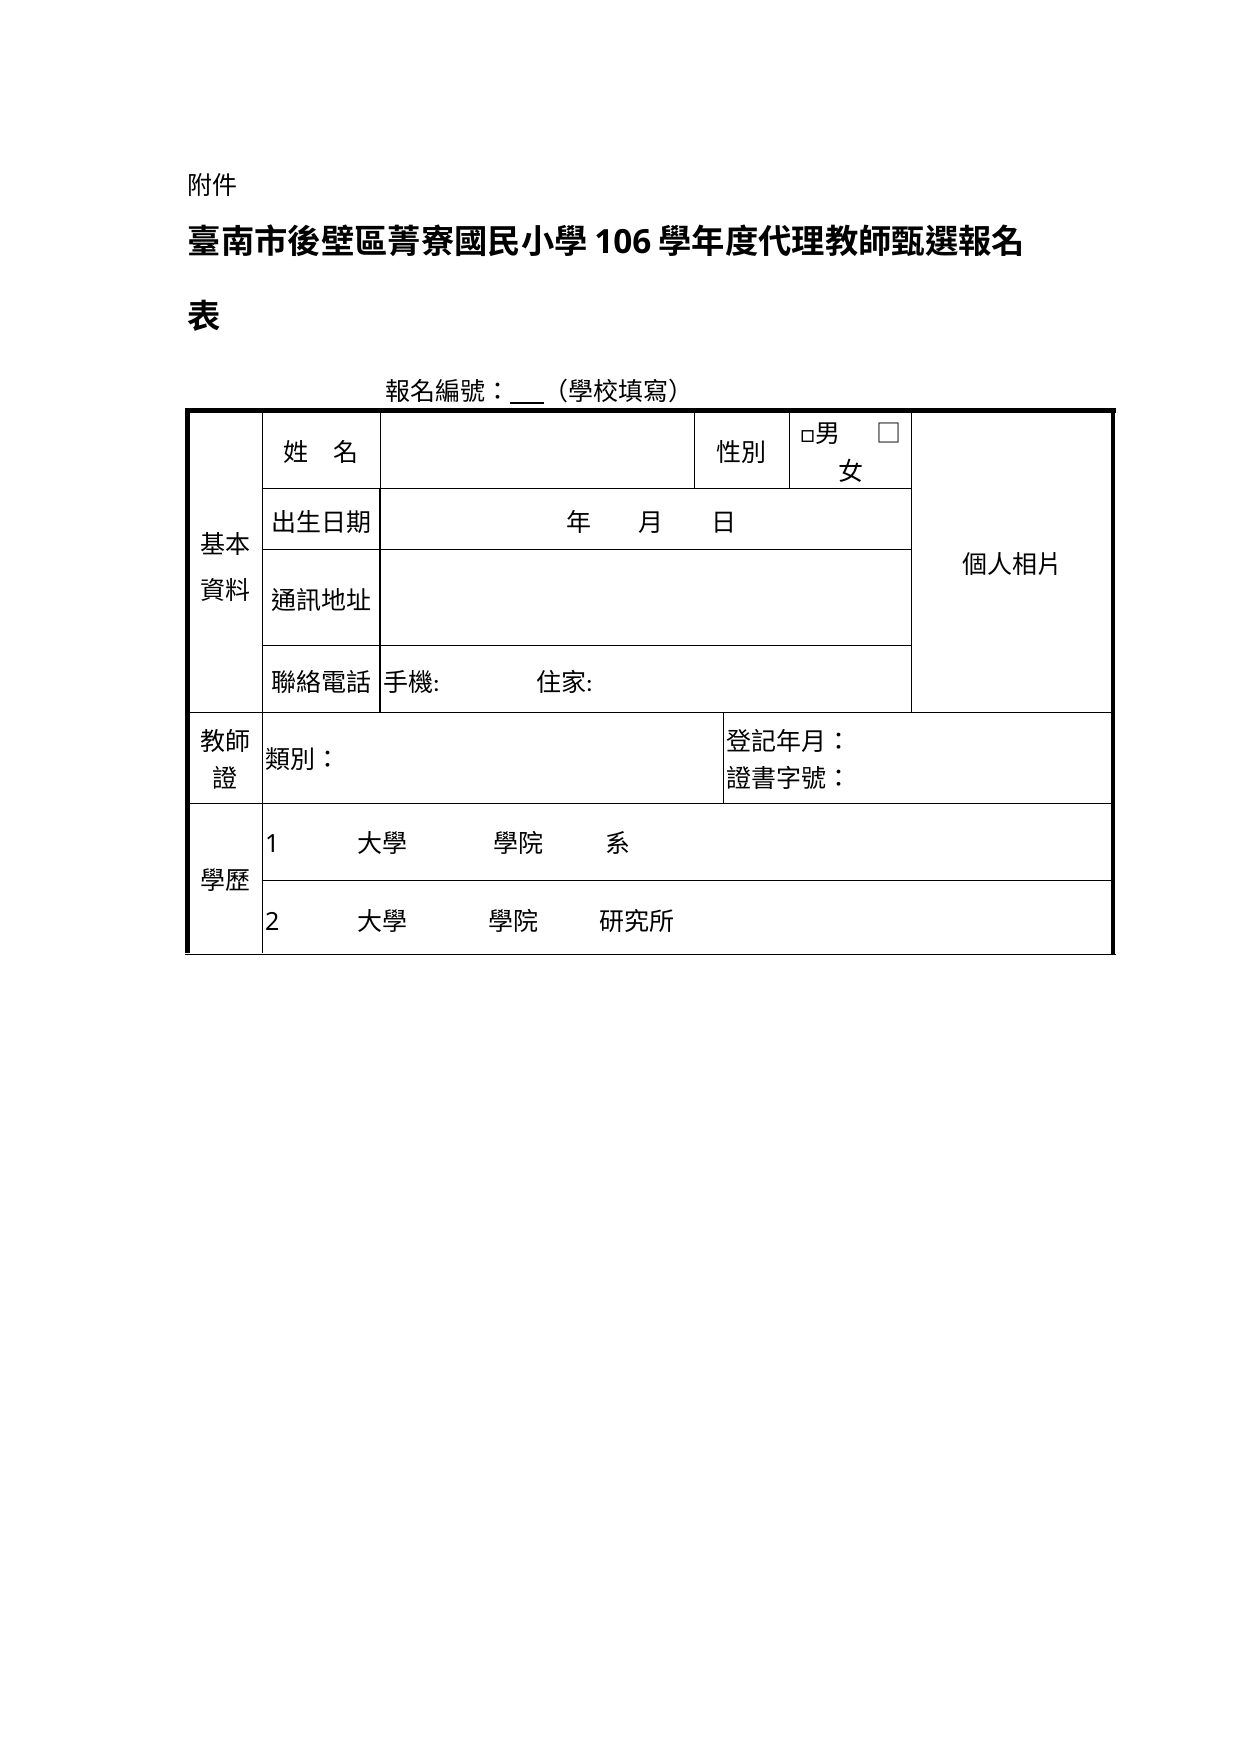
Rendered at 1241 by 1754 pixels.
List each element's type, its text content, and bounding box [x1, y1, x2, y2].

table_cell 通訊地址 [263, 550, 379, 645]
table_header 個人相片 [912, 413, 1111, 712]
table_header □男 □女 [790, 413, 911, 488]
text 附件 臺南市後壁區菁寮國民小學106學年度代理教師甄選報名表 [187, 164, 1053, 352]
table_cell [381, 550, 911, 645]
table_header 性別 [695, 413, 789, 488]
table_header [381, 413, 694, 488]
table_header 姓 名 [263, 413, 380, 488]
text 報名編號： （學校填寫） [187, 371, 1053, 408]
table_cell 1 大學 學院 系 [263, 804, 1111, 880]
table_cell 出生日期 [263, 489, 379, 548]
table_cell 登記年月： 證書字號： [724, 713, 1111, 803]
table_cell 學歷 [190, 804, 262, 953]
table_cell 教師證 [190, 713, 262, 803]
table_cell 2 大學 學院 研究所 [263, 881, 1111, 953]
table_cell 聯絡電話 [263, 646, 379, 712]
table_cell 年 月 日 [381, 489, 911, 548]
table_header 基本 資料 [190, 413, 262, 712]
table_cell 手機: 住家: [381, 646, 911, 712]
table_cell 類別： [263, 713, 723, 803]
